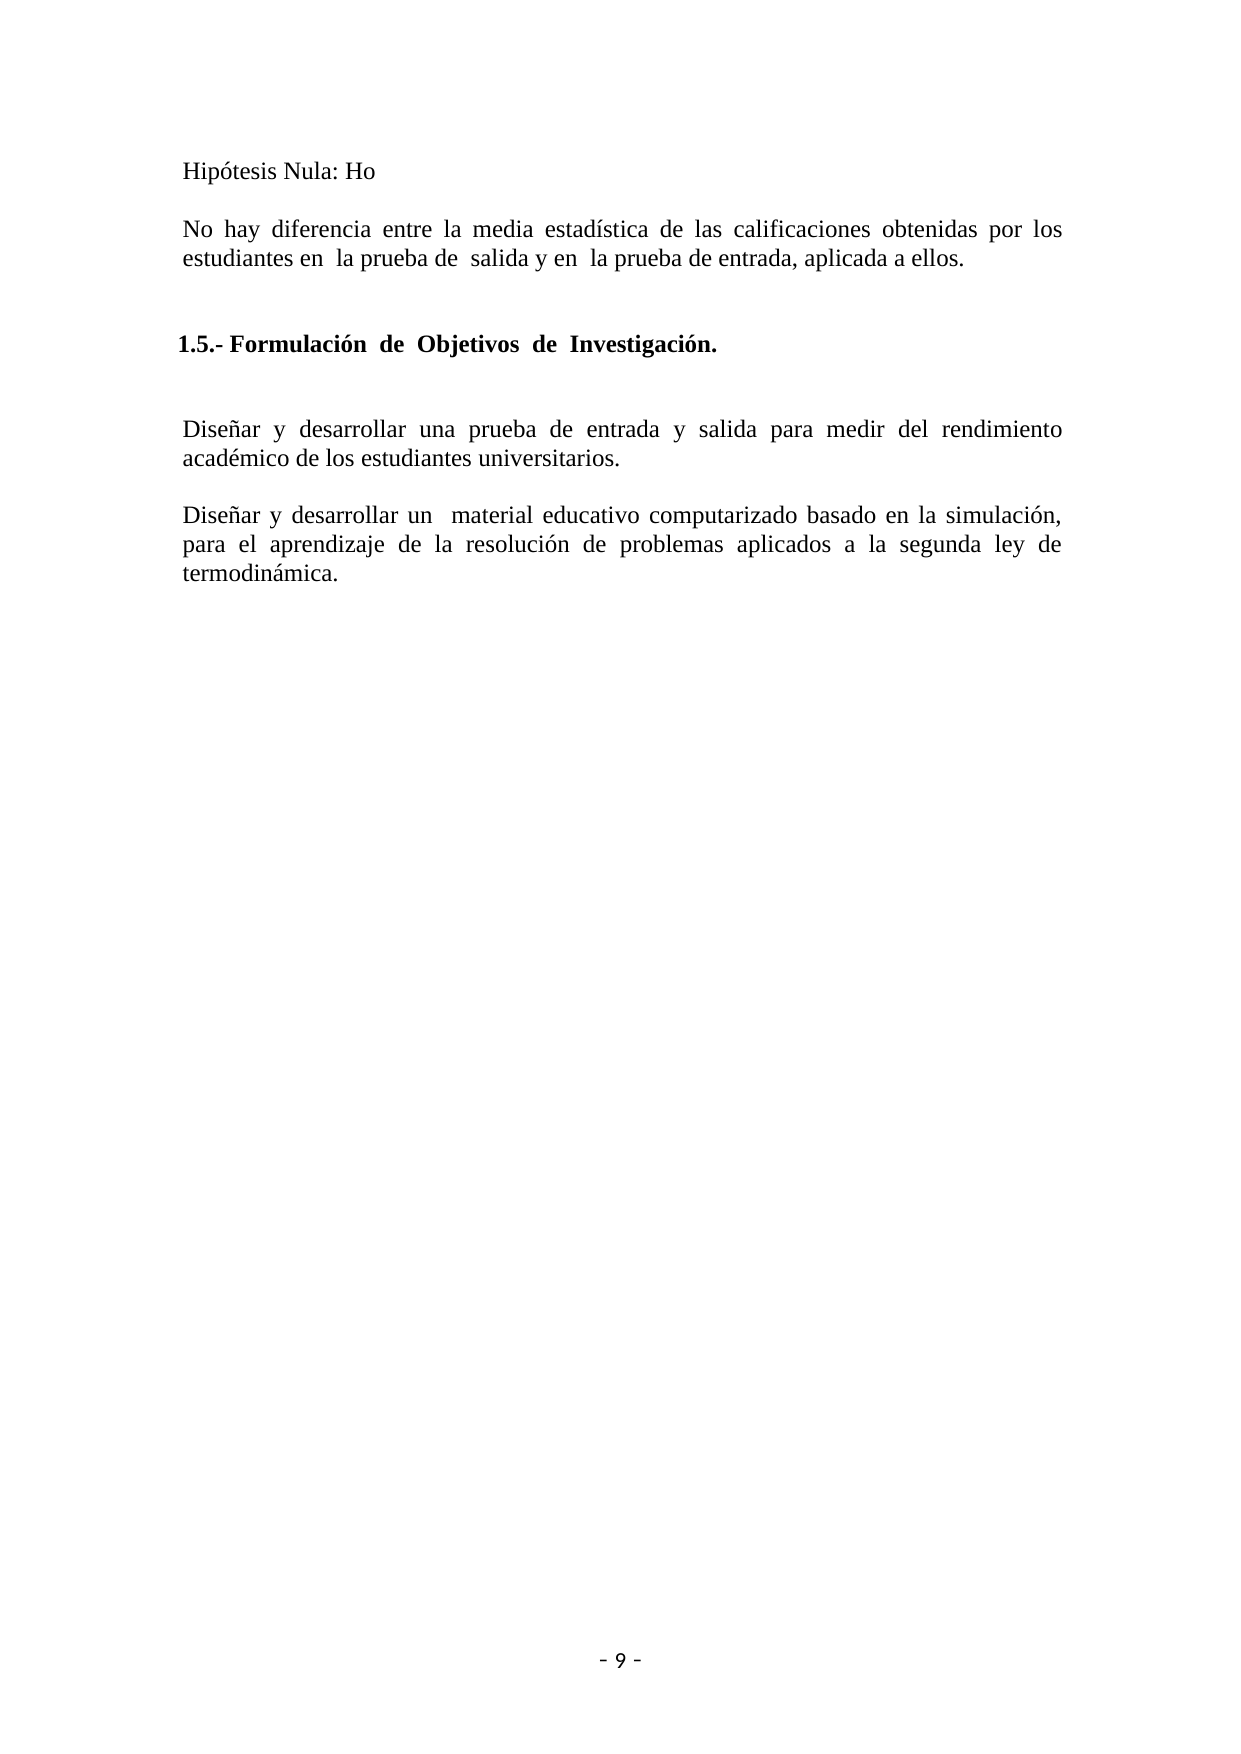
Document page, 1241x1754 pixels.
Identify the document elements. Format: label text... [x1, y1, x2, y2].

text No hay diferencia entre la media estadística de las calificaciones obtenidas por los estudiantes en la prueba de salida y en la prueba de entrada, aplicada a ellos. [182, 214, 1063, 271]
text Diseñar y desarrollar un material educativo computarizado basado en la simulación, para el aprendizaje de la resolución de problemas aplicados a la segunda ley de termodinámica. [182, 501, 1063, 587]
text Hipótesis Nula: [182, 156, 1063, 185]
text Diseñar y desarrollar una prueba de entrada y salida para medir del rendimiento académico de los estudiantes universitarios. [182, 414, 1063, 472]
text 1.5.- [177, 329, 1063, 358]
